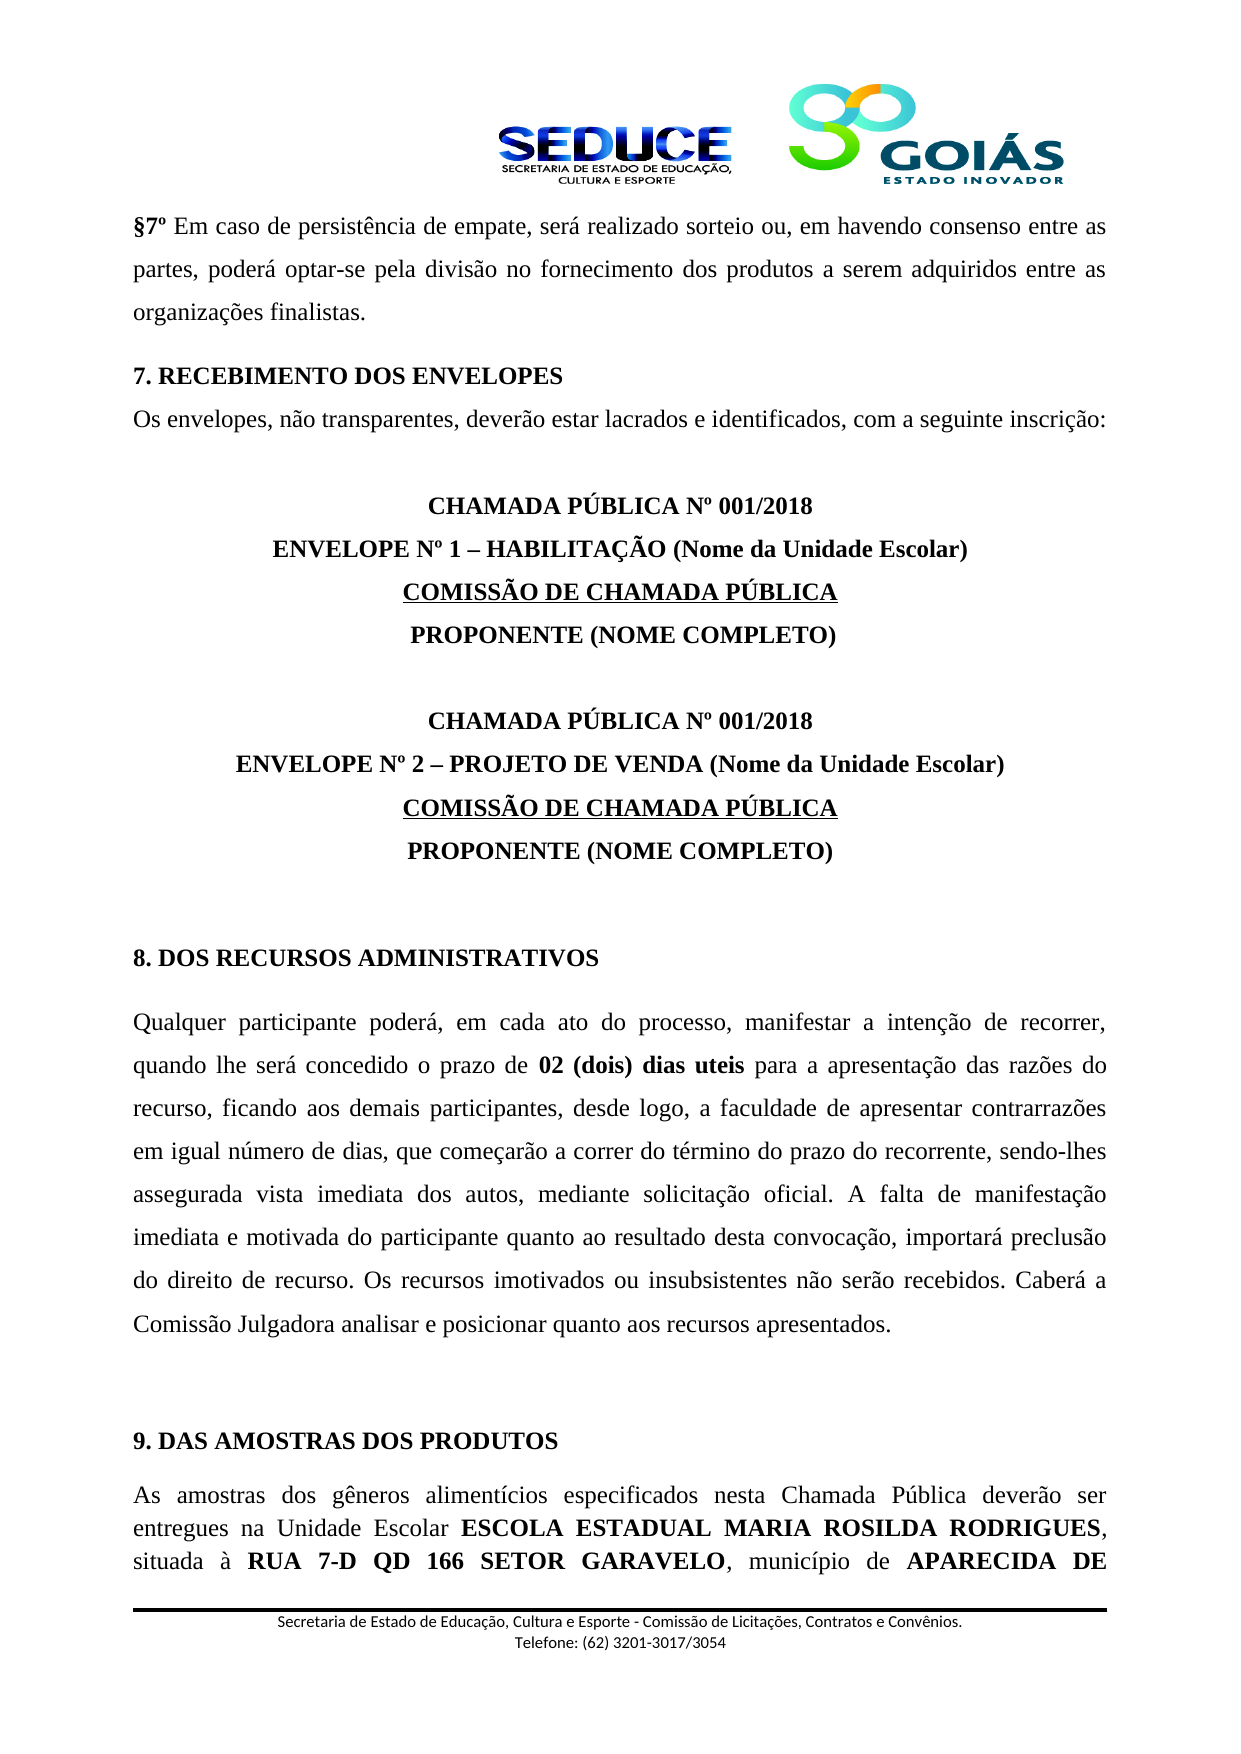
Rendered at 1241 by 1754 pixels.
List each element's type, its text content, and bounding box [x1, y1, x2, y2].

text Qualquer participante poderá, em cada ato do processo, manifestar a intenção de recorrer, quando lhe será concedido o prazo de 02 (dois) dias uteis para a apresentação das razões do recurso, ficando aos demais participantes, desde logo, a faculdade de apresentar contrarrazões em igual número de dias, que começarão a correr do término do prazo do recorrente, sendo-lhes assegurada vista imediata dos autos, mediante solicitação oficial. A falta de manifestação imediata e motivada do participante quanto ao resultado desta convocação, importará preclusão do direito de recurso. Os recursos imotivados ou insubsistentes não serão recebidos. Caberá a Comissão Julgadora analisar e posicionar quanto aos recursos apresentados. [133, 1007, 1107, 1337]
text ENVELOPE Nº 2 – PROJETO DE VENDA (Nome da Unidade Escolar) [133, 749, 1107, 778]
text 7. RECEBIMENTO DOS ENVELOPES [133, 361, 1107, 390]
picture [477, 73, 1108, 212]
text COMISSÃO DE CHAMADA PÚBLICA [133, 577, 1107, 606]
text PROPONENTE (NOME COMPLETO) [133, 620, 1107, 649]
text §7º Em caso de persistência de empate, será realizado sorteio ou, em havendo consenso entre as partes, poderá optar-se pela divisão no fornecimento dos produtos a serem adquiridos entre as organizações finalistas. [133, 211, 1107, 326]
text CHAMADA PÚBLICA Nº 001/2018 [133, 706, 1107, 735]
text ENVELOPE Nº 1 – HABILITAÇÃO (Nome da Unidade Escolar) [133, 534, 1107, 563]
text 8. DOS RECURSOS ADMINISTRATIVOS [133, 943, 1107, 972]
text Os envelopes, não transparentes, deverão estar lacrados e identificados, com a seguinte inscrição: [133, 404, 1107, 433]
text COMISSÃO DE CHAMADA PÚBLICA [133, 793, 1107, 821]
text 9. DAS AMOSTRAS DOS PRODUTOS [133, 1426, 1013, 1455]
text PROPONENTE (NOME COMPLETO) [133, 836, 1107, 864]
text CHAMADA PÚBLICA Nº 001/2018 [133, 491, 1107, 519]
